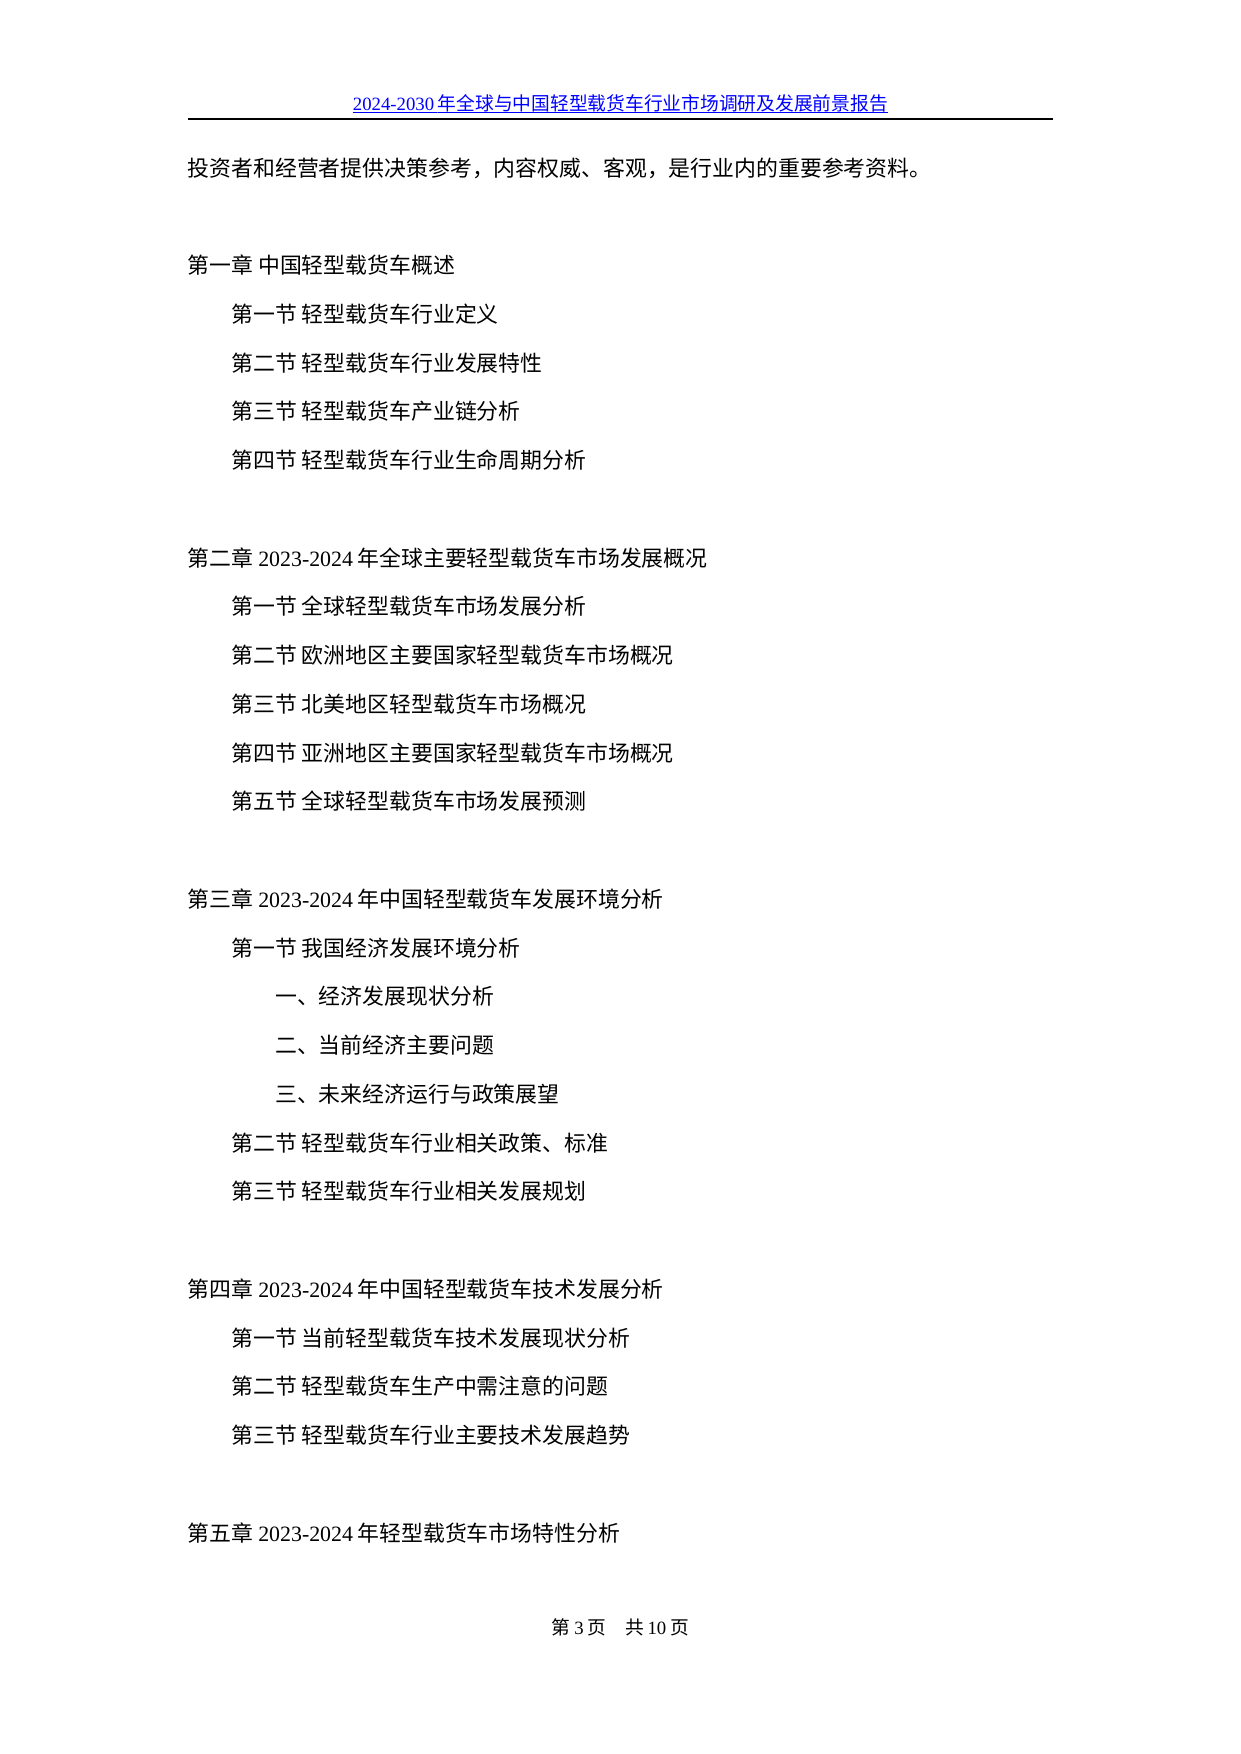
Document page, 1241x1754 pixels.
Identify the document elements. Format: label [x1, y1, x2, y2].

text [187, 150, 1053, 1548]
